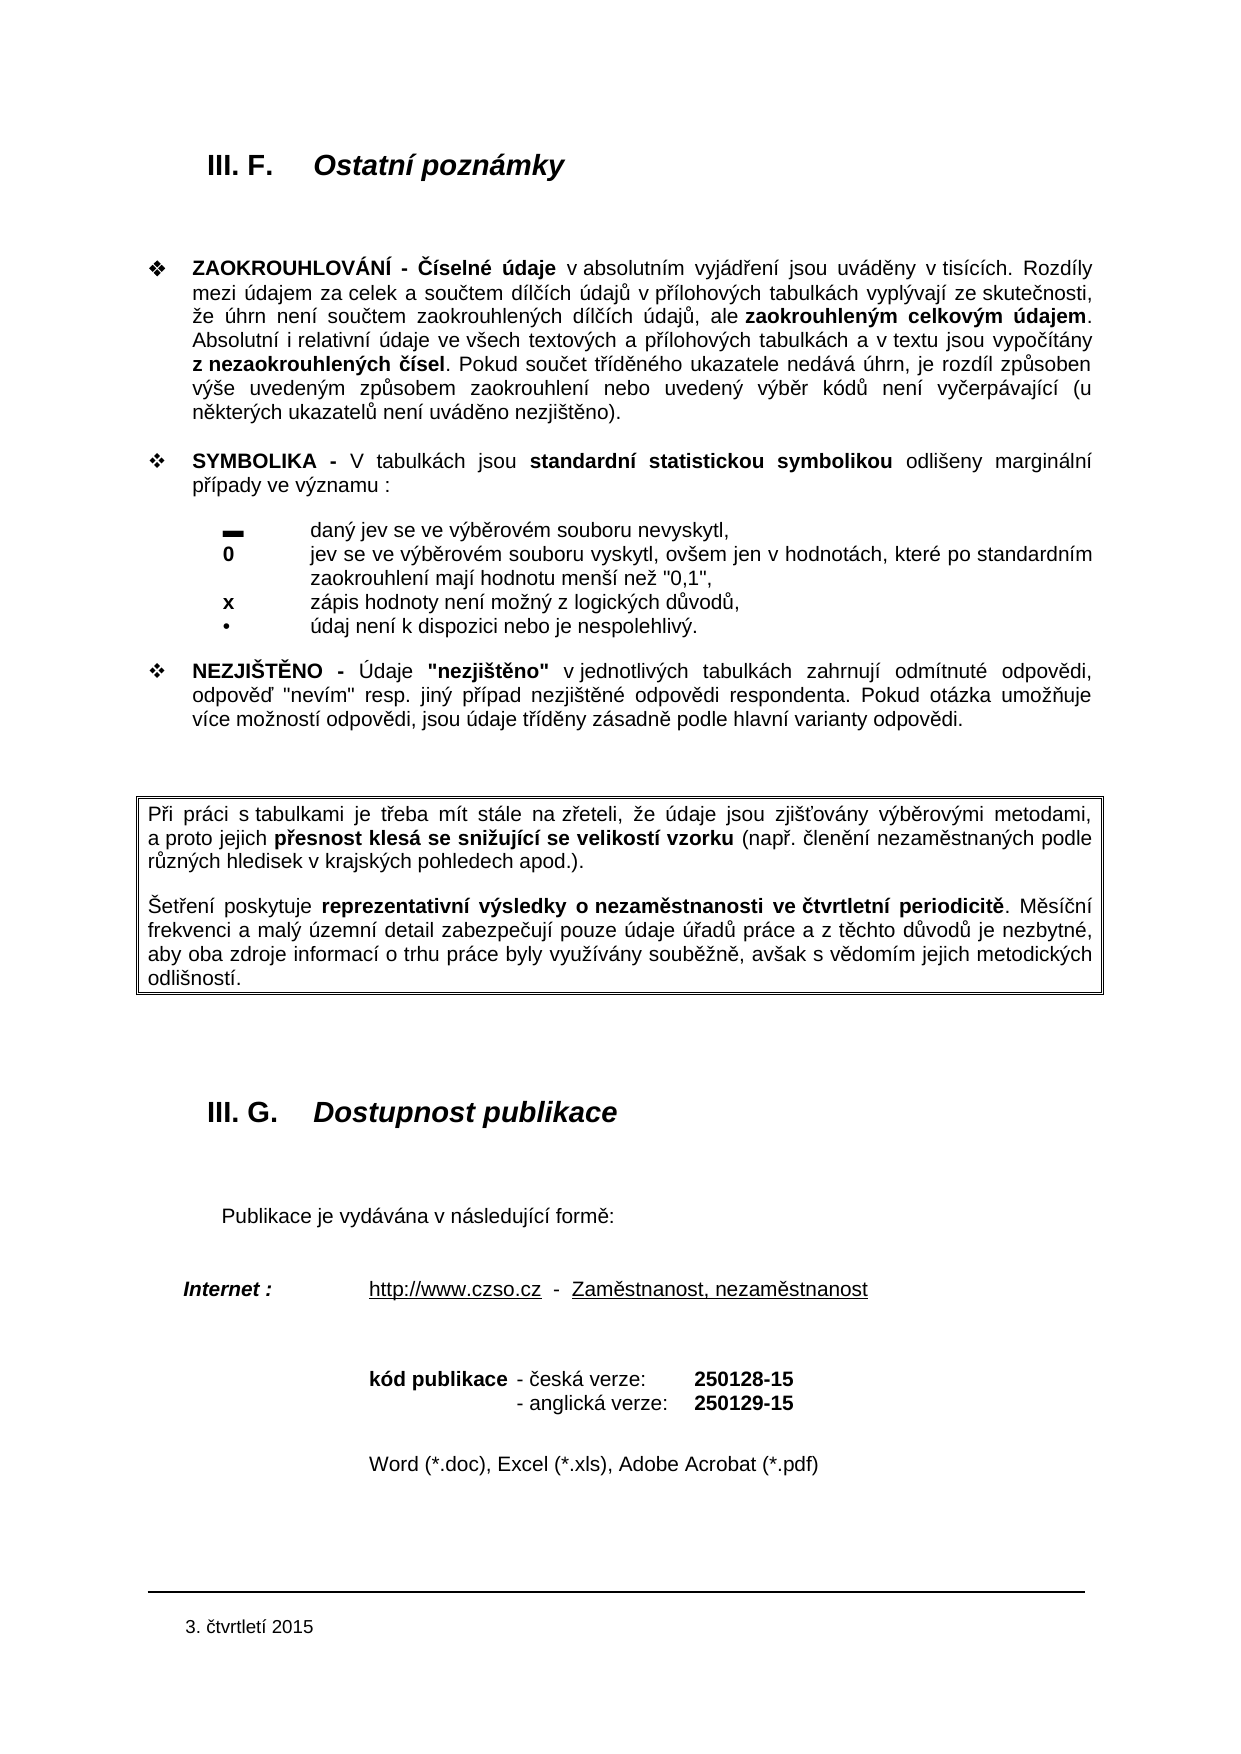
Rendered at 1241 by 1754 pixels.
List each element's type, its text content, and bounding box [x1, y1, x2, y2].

text - anglická verze: 250129-15 [148, 1391, 1092, 1415]
text Internet : http://www.czso.cz - Zaměstnanost, nezaměstnanost [148, 1277, 1092, 1301]
list Ostatní poznámky [207, 148, 1092, 181]
text Šetření poskytuje reprezentativní výsledky o nezaměstnanosti ve čtvrtletní periodicitě. Měsíční frekvenci a malý územní detail zabezpečují pouze údaje úřadů práce a z těchto důvodů je nezbytné, aby oba zdroje informací o trhu práce byly využívány souběžně, avšak s vědomím jejich metodických odlišností. [139, 889, 1101, 992]
text 0 jev se ve výběrovém souboru vyskytl, ovšem jen v hodnotách, které po standardním zaokrouhlení mají hodnotu menší než "0,1", [207, 542, 1092, 590]
text Při práci s tabulkami je třeba mít stále na zřeteli, že údaje jsou zjišťovány výběrovými metodami, a proto jejich přesnost klesá se snižující se velikostí vzorku (např. členění nezaměstnaných podle různých hledisek v krajských pohledech apod.). [139, 799, 1101, 873]
list Dostupnost publikace [207, 1095, 1092, 1129]
text Word (*.doc), Excel (*.xls), Adobe Acrobat (*.pdf) [148, 1452, 1092, 1476]
text Publikace je vydávána v následující formě: [148, 1204, 1092, 1228]
list SYMBOLIKA - V tabulkách jsou standardní statistickou symbolikou odlišeny marginální případy ve významu : [148, 449, 1092, 497]
text kód publikace - česká verze: 250128-15 [148, 1367, 1092, 1391]
list NEZJIŠTĚNO - Údaje "nezjištěno" v jednotlivých tabulkách zahrnují odmítnuté odpovědi, odpověď "nevím" resp. jiný případ nezjištěné odpovědi respondenta. Pokud otázka umožňuje více možností odpovědi, jsou údaje tříděny zásadně podle hlavní varianty odpovědi. [148, 658, 1092, 731]
list ZAOKROUHLOVÁNÍ - Číselné údaje v absolutním vyjádření jsou uváděny v tisících. Rozdíly mezi údajem za celek a součtem dílčích údajů v přílohových tabulkách vyplývají ze skutečnosti, že úhrn není součtem zaokrouhlených dílčích údajů, ale zaokrouhleným celkovým údajem. Absolutní i relativní údaje ve všech textových a přílohových tabulkách a v textu jsou vypočítány z nezaokrouhlených čísel. Pokud součet tříděného ukazatele nedává úhrn, je rozdíl způsoben výše uvedeným způsobem zaokrouhlení nebo uvedený výběr kódů není vyčerpávající (u některých ukazatelů není uváděno nezjištěno). [148, 256, 1092, 424]
text ▬ daný jev se ve výběrovém souboru nevyskytl, [207, 518, 1092, 542]
text x zápis hodnoty není možný z logických důvodů, [207, 590, 1092, 614]
text • údaj není k dispozici nebo je nespolehlivý. [207, 614, 1092, 638]
